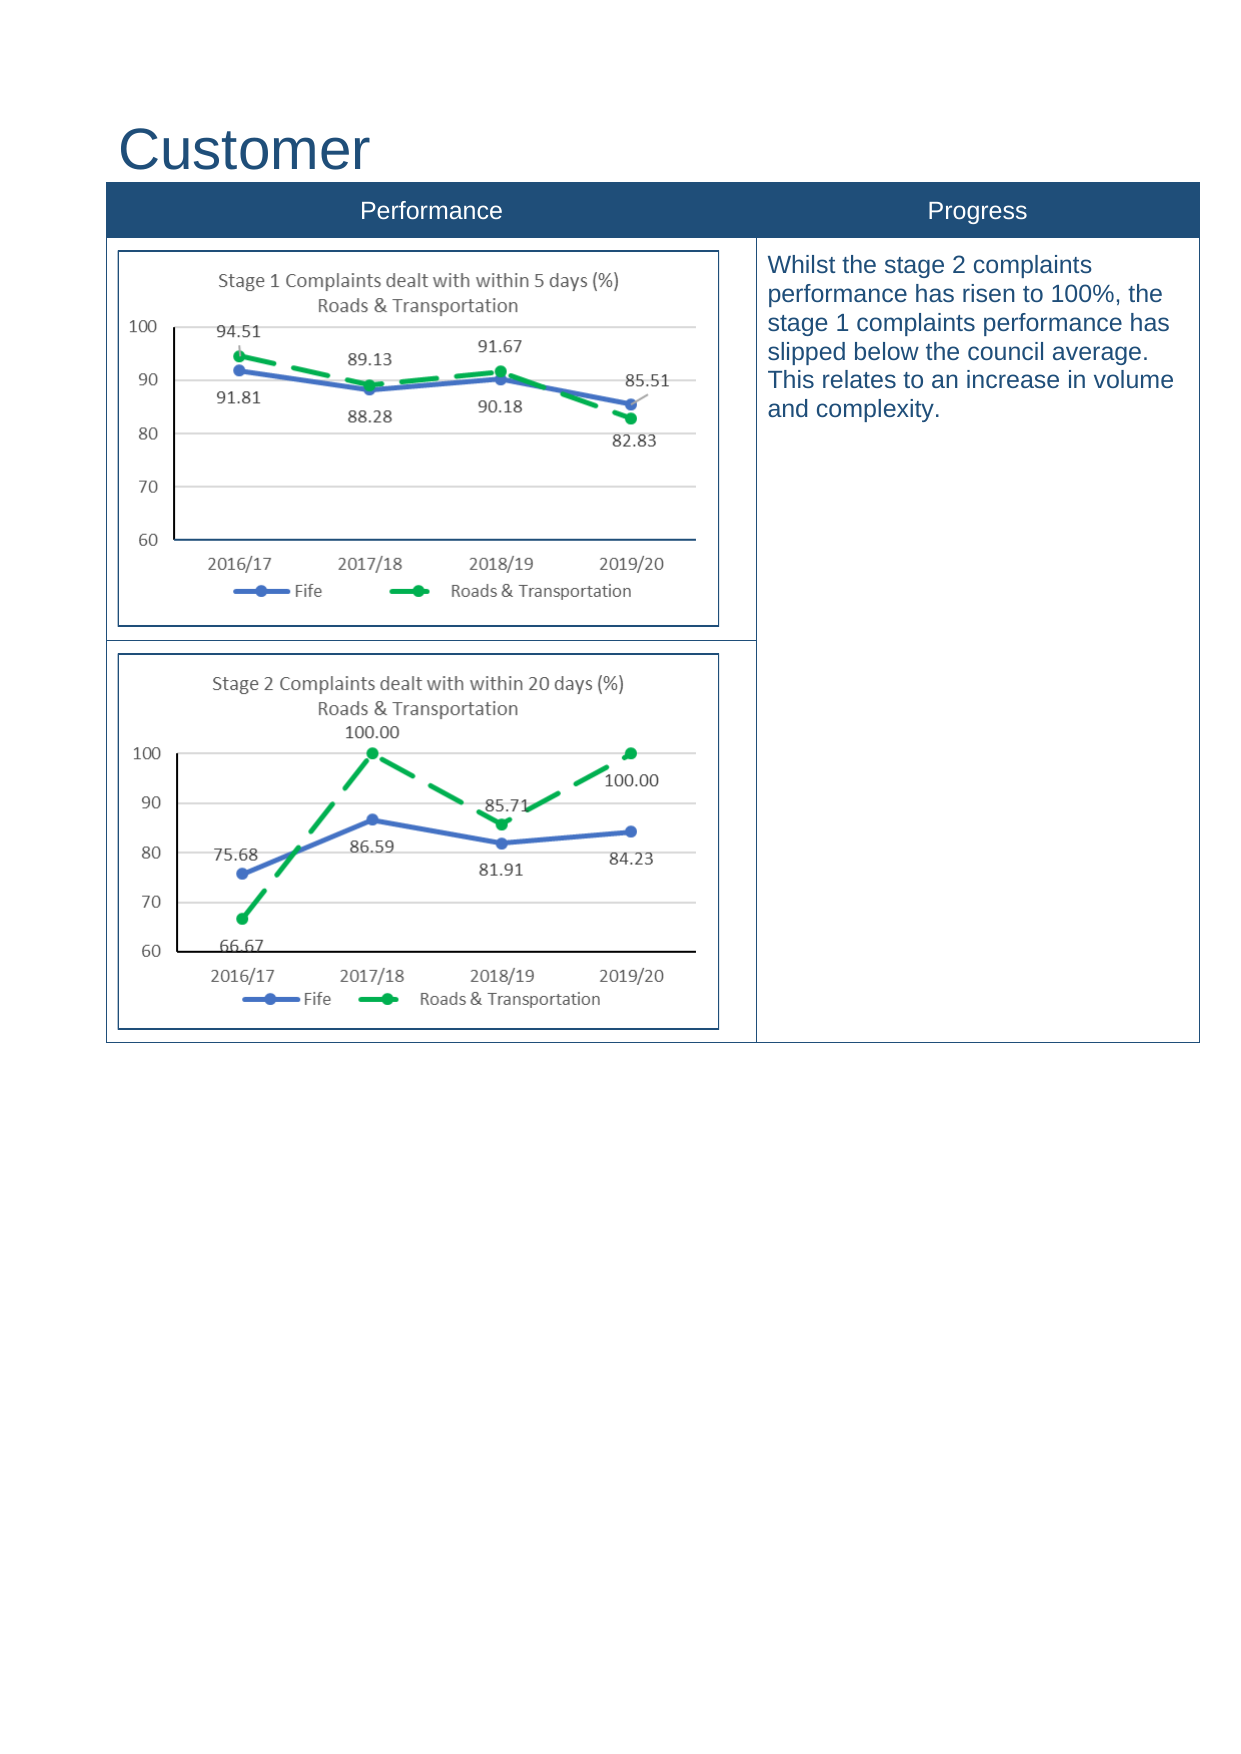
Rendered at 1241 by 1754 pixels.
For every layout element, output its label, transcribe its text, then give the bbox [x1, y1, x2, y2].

table_header Performance [107, 183, 756, 237]
table_cell Whilst the stage 2 complaints performance has risen to 100%, the stage 1 complaints performance has slipped below the council average. This relates to an increase in volume and complexity. [757, 238, 1199, 1042]
picture [117, 653, 720, 1030]
table_cell [107, 641, 756, 1042]
text Customer [118, 115, 1122, 182]
table_header Progress [757, 183, 1199, 237]
picture [117, 250, 720, 627]
table_cell [107, 238, 756, 639]
